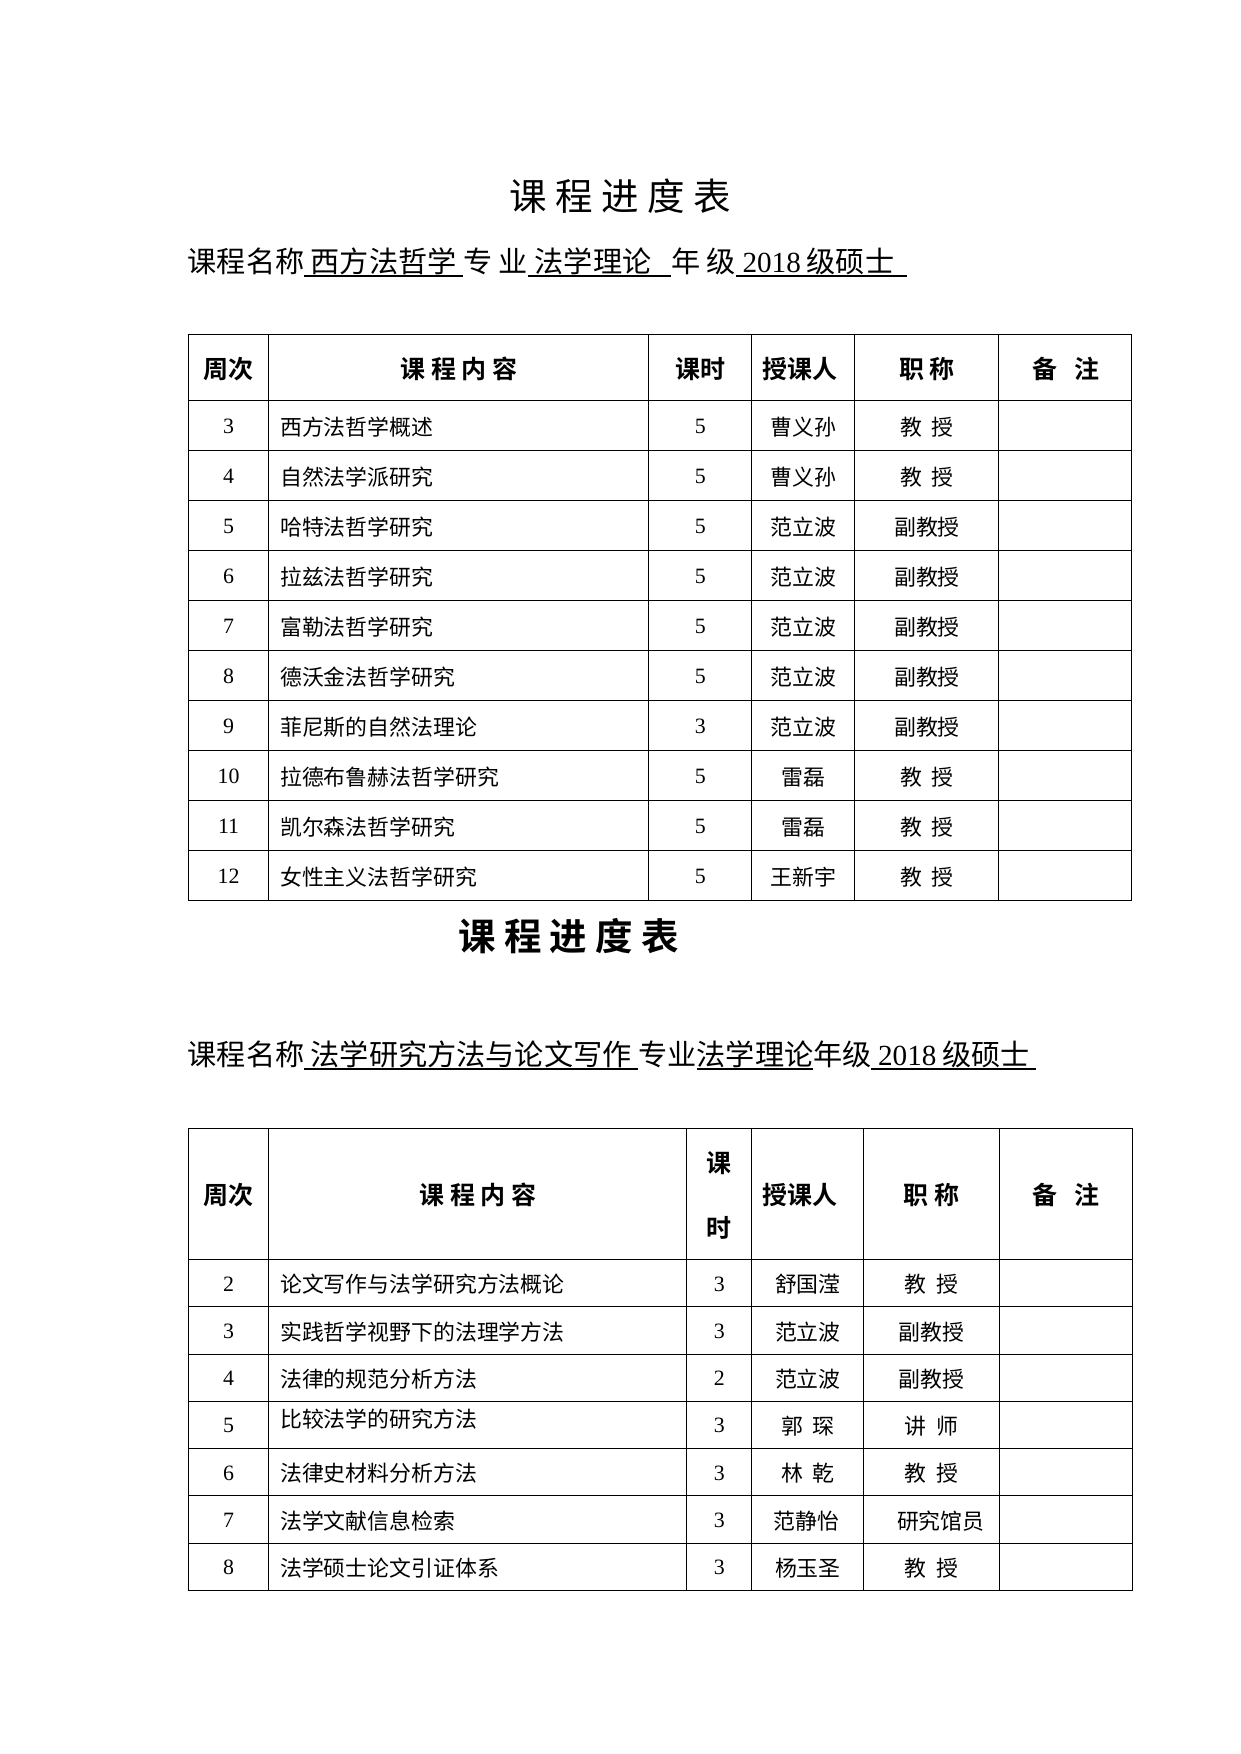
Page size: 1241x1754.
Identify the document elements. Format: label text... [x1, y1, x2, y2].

table_cell 6 [189, 551, 268, 600]
table_cell [1000, 1307, 1132, 1353]
table_cell 法律的规范分析方法 [269, 1355, 686, 1401]
table_cell [999, 551, 1131, 600]
table_cell 范立波 [752, 701, 854, 750]
table_header 课 程 内 容 [269, 335, 648, 400]
table_cell 3 [189, 1307, 268, 1353]
table_cell 教 授 [864, 1544, 999, 1590]
table_cell 拉德布鲁赫法哲学研究 [269, 751, 648, 800]
table_cell [999, 851, 1131, 900]
table_cell [1000, 1402, 1132, 1448]
table_header 职 称 [855, 335, 998, 400]
table_cell 5 [649, 751, 751, 800]
table_cell 副教授 [864, 1355, 999, 1401]
table_cell 2 [189, 1260, 268, 1306]
table_cell 教 授 [864, 1260, 999, 1306]
table_cell 7 [189, 1496, 268, 1543]
table_cell [999, 651, 1131, 700]
table_cell 范静怡 [752, 1496, 863, 1543]
table_cell 3 [687, 1496, 751, 1543]
table_cell 3 [687, 1307, 751, 1353]
table_cell 5 [649, 401, 751, 450]
table_cell 5 [649, 601, 751, 650]
table_cell 副教授 [864, 1307, 999, 1353]
table_header 课 程 内 容 [269, 1129, 686, 1259]
table_cell 法学硕士论文引证体系 [269, 1544, 686, 1590]
table_cell 10 [189, 751, 268, 800]
table_cell 研究馆员 [864, 1496, 999, 1543]
table_cell 5 [649, 501, 751, 550]
table_cell 曹义孙 [752, 401, 854, 450]
table_cell [999, 601, 1131, 650]
table_cell [999, 401, 1131, 450]
table_cell 副教授 [855, 601, 998, 650]
table_cell 2 [687, 1355, 751, 1401]
table_cell 范立波 [752, 551, 854, 600]
table_header 授课人 [752, 1129, 863, 1259]
table_cell 5 [649, 551, 751, 600]
table_cell 4 [189, 1355, 268, 1401]
table_cell 教 授 [855, 751, 998, 800]
table_cell [999, 751, 1131, 800]
table_cell 自然法学派研究 [269, 451, 648, 500]
table_cell 11 [189, 801, 268, 850]
table_cell 7 [189, 601, 268, 650]
table_cell 王新宇 [752, 851, 854, 900]
table_cell 实践哲学视野下的法理学方法 [269, 1307, 686, 1353]
table_cell 3 [649, 701, 751, 750]
table_cell 3 [189, 401, 268, 450]
table_cell 菲尼斯的自然法理论 [269, 701, 648, 750]
table_cell 5 [189, 1402, 268, 1448]
table_cell 教 授 [864, 1449, 999, 1495]
table_cell 郭 琛 [752, 1402, 863, 1448]
table_cell 杨玉圣 [752, 1544, 863, 1590]
table_cell 凯尔森法哲学研究 [269, 801, 648, 850]
table_cell [1000, 1260, 1132, 1306]
table_cell 林 乾 [752, 1449, 863, 1495]
table_cell 3 [687, 1402, 751, 1448]
table_cell 教 授 [855, 801, 998, 850]
table_cell 4 [189, 451, 268, 500]
table_cell 雷磊 [752, 801, 854, 850]
table_cell 范立波 [752, 1355, 863, 1401]
table_cell 法学文献信息检索 [269, 1496, 686, 1543]
table_cell [1000, 1496, 1132, 1543]
table_cell 副教授 [855, 501, 998, 550]
text 课 程 进 度 表 [187, 901, 1053, 966]
table_cell 5 [649, 651, 751, 700]
table_cell [999, 451, 1131, 500]
table_cell 德沃金法哲学研究 [269, 651, 648, 700]
table_cell 教 授 [855, 451, 998, 500]
table_cell [999, 701, 1131, 750]
table_cell [1000, 1355, 1132, 1401]
table_cell 范立波 [752, 1307, 863, 1353]
table_cell [999, 501, 1131, 550]
table_header 周次 [189, 335, 268, 400]
table_cell 富勒法哲学研究 [269, 601, 648, 650]
table_cell 5 [189, 501, 268, 550]
table_header 备 注 [999, 335, 1131, 400]
table_cell 6 [189, 1449, 268, 1495]
text 课程名称 法学研究方法与论文写作 专业法学理论年级 2018级硕士 [187, 1021, 1053, 1086]
table_cell 讲 师 [864, 1402, 999, 1448]
table_cell 8 [189, 651, 268, 700]
text 课 程 进 度 表 [187, 162, 1053, 227]
table_cell 西方法哲学概述 [269, 401, 648, 450]
table_cell [1000, 1544, 1132, 1590]
table_cell 9 [189, 701, 268, 750]
table_cell 3 [687, 1449, 751, 1495]
table_cell 雷磊 [752, 751, 854, 800]
table_cell 副教授 [855, 551, 998, 600]
table_cell [1000, 1449, 1132, 1495]
table_cell 教 授 [855, 851, 998, 900]
table_cell [999, 801, 1131, 850]
table_cell 比较法学的研究方法 [269, 1402, 686, 1448]
table_cell 女性主义法哲学研究 [269, 851, 648, 900]
table_cell 哈特法哲学研究 [269, 501, 648, 550]
table_cell 论文写作与法学研究方法概论 [269, 1260, 686, 1306]
table_cell 5 [649, 451, 751, 500]
table_cell 8 [189, 1544, 268, 1590]
table_cell 5 [649, 851, 751, 900]
table_cell 副教授 [855, 701, 998, 750]
table_cell 12 [189, 851, 268, 900]
table_cell 3 [687, 1260, 751, 1306]
table_header 授课人 [752, 335, 854, 400]
table_cell 教 授 [855, 401, 998, 450]
table_header 周次 [189, 1129, 268, 1259]
table_cell 范立波 [752, 501, 854, 550]
table_cell 舒国滢 [752, 1260, 863, 1306]
table_header 课时 [649, 335, 751, 400]
table_cell 范立波 [752, 601, 854, 650]
table_cell 5 [649, 801, 751, 850]
table_header 职 称 [864, 1129, 999, 1259]
table_header 备 注 [1000, 1129, 1132, 1259]
text 课程名称 西方法哲学 专 业 法学理论 年 级 2018级硕士 [187, 227, 1053, 292]
table_cell 法律史材料分析方法 [269, 1449, 686, 1495]
table_cell 拉兹法哲学研究 [269, 551, 648, 600]
table_cell 3 [687, 1544, 751, 1590]
table_cell 曹义孙 [752, 451, 854, 500]
table_cell 副教授 [855, 651, 998, 700]
table_cell 范立波 [752, 651, 854, 700]
table_header 课时 [687, 1129, 751, 1259]
